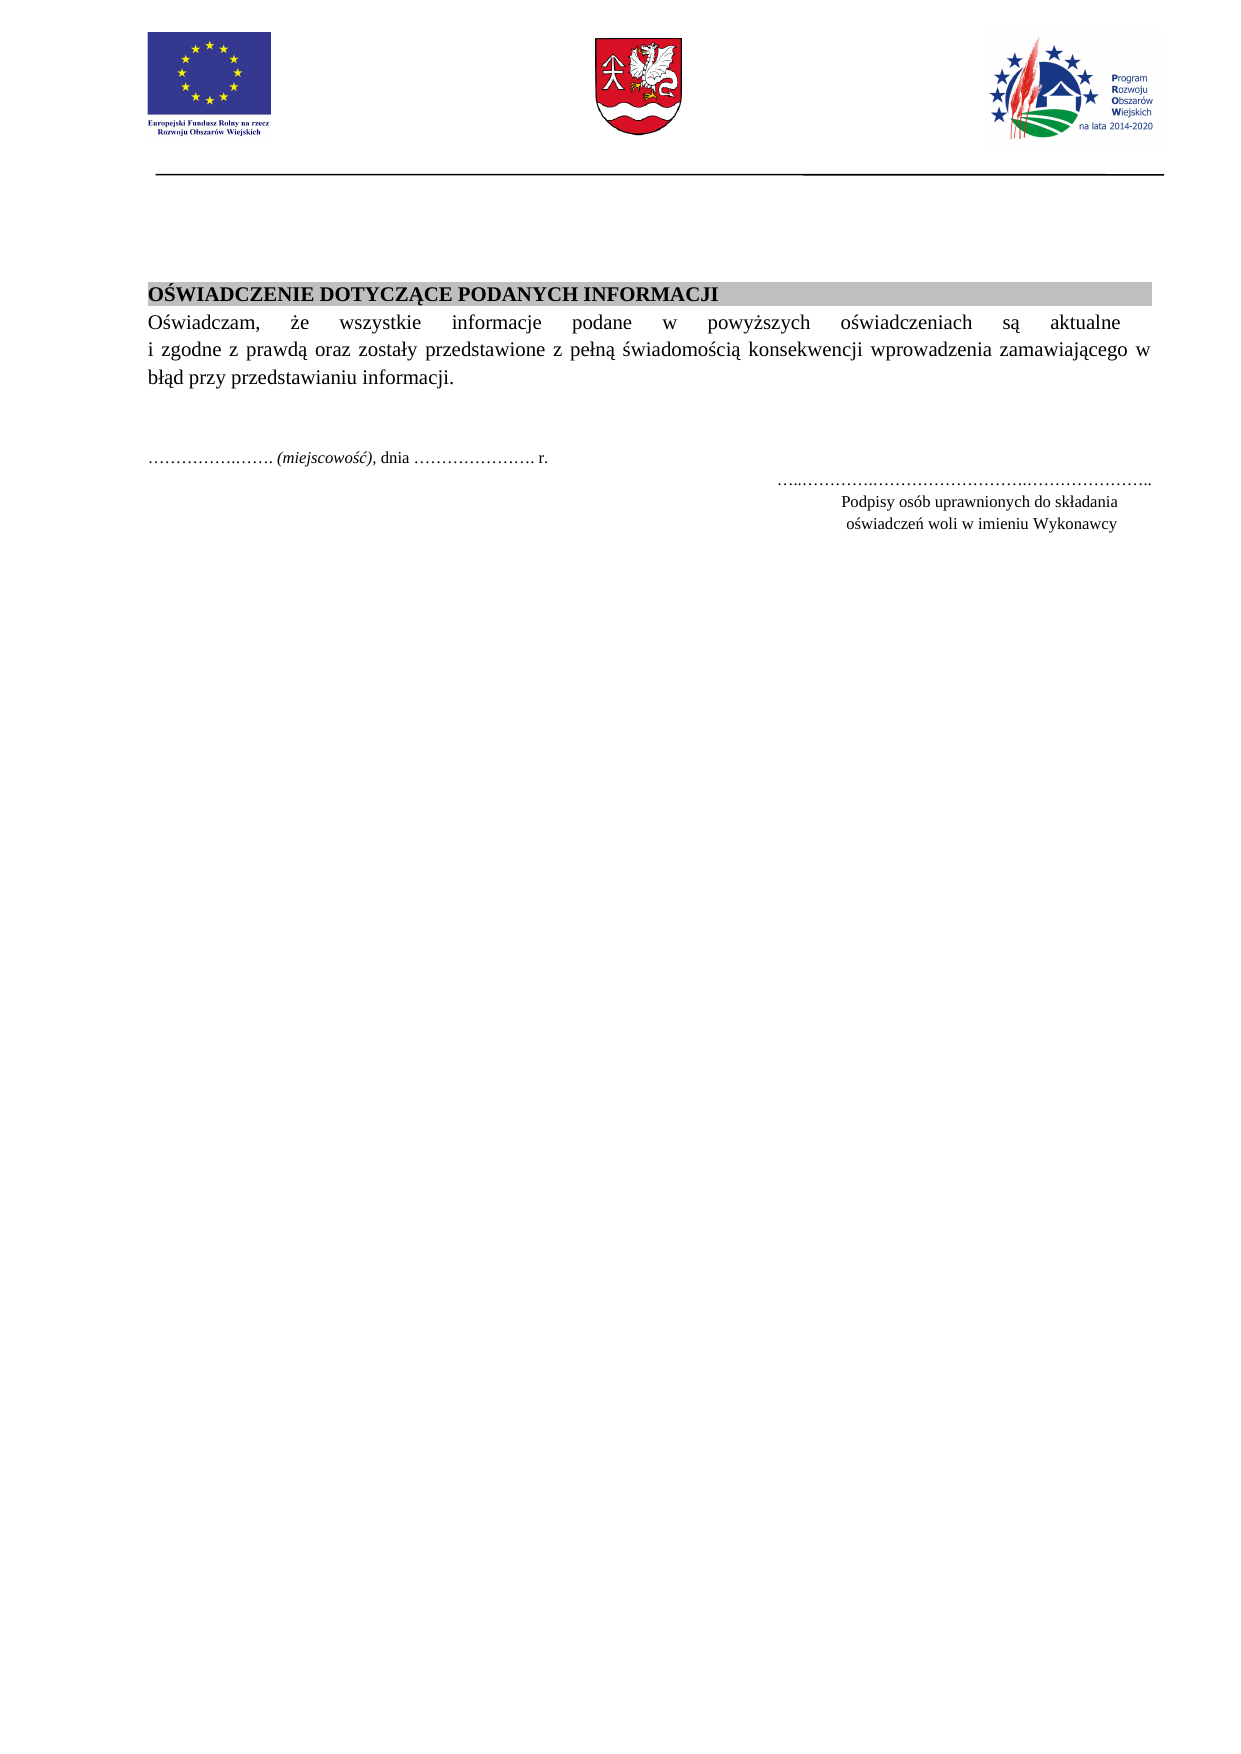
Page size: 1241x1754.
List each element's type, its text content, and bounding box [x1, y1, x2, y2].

text Podpisy osób uprawnionych do składania oświadczeń woli w imieniu Wykonawcy [811, 492, 1152, 533]
text OŚWIADCZENIE DOTYCZĄCE PODANYCH INFORMACJI [148, 282, 1152, 306]
picture [982, 30, 1166, 149]
text …………….……. (miejscowość), dnia …………………. r. [148, 448, 1152, 467]
text …..………….……………………….………………….. [297, 470, 1152, 489]
picture [591, 36, 688, 139]
picture [147, 32, 271, 142]
text Oświadczam, że wszystkie informacje podane w powyższych oświadczeniach są aktualne i zgodne z prawdą oraz zostały przedstawione z pełną świadomością konsekwencji wprowadzenia zamawiającego w błąd przy przedstawianiu informacji. [148, 310, 1152, 389]
